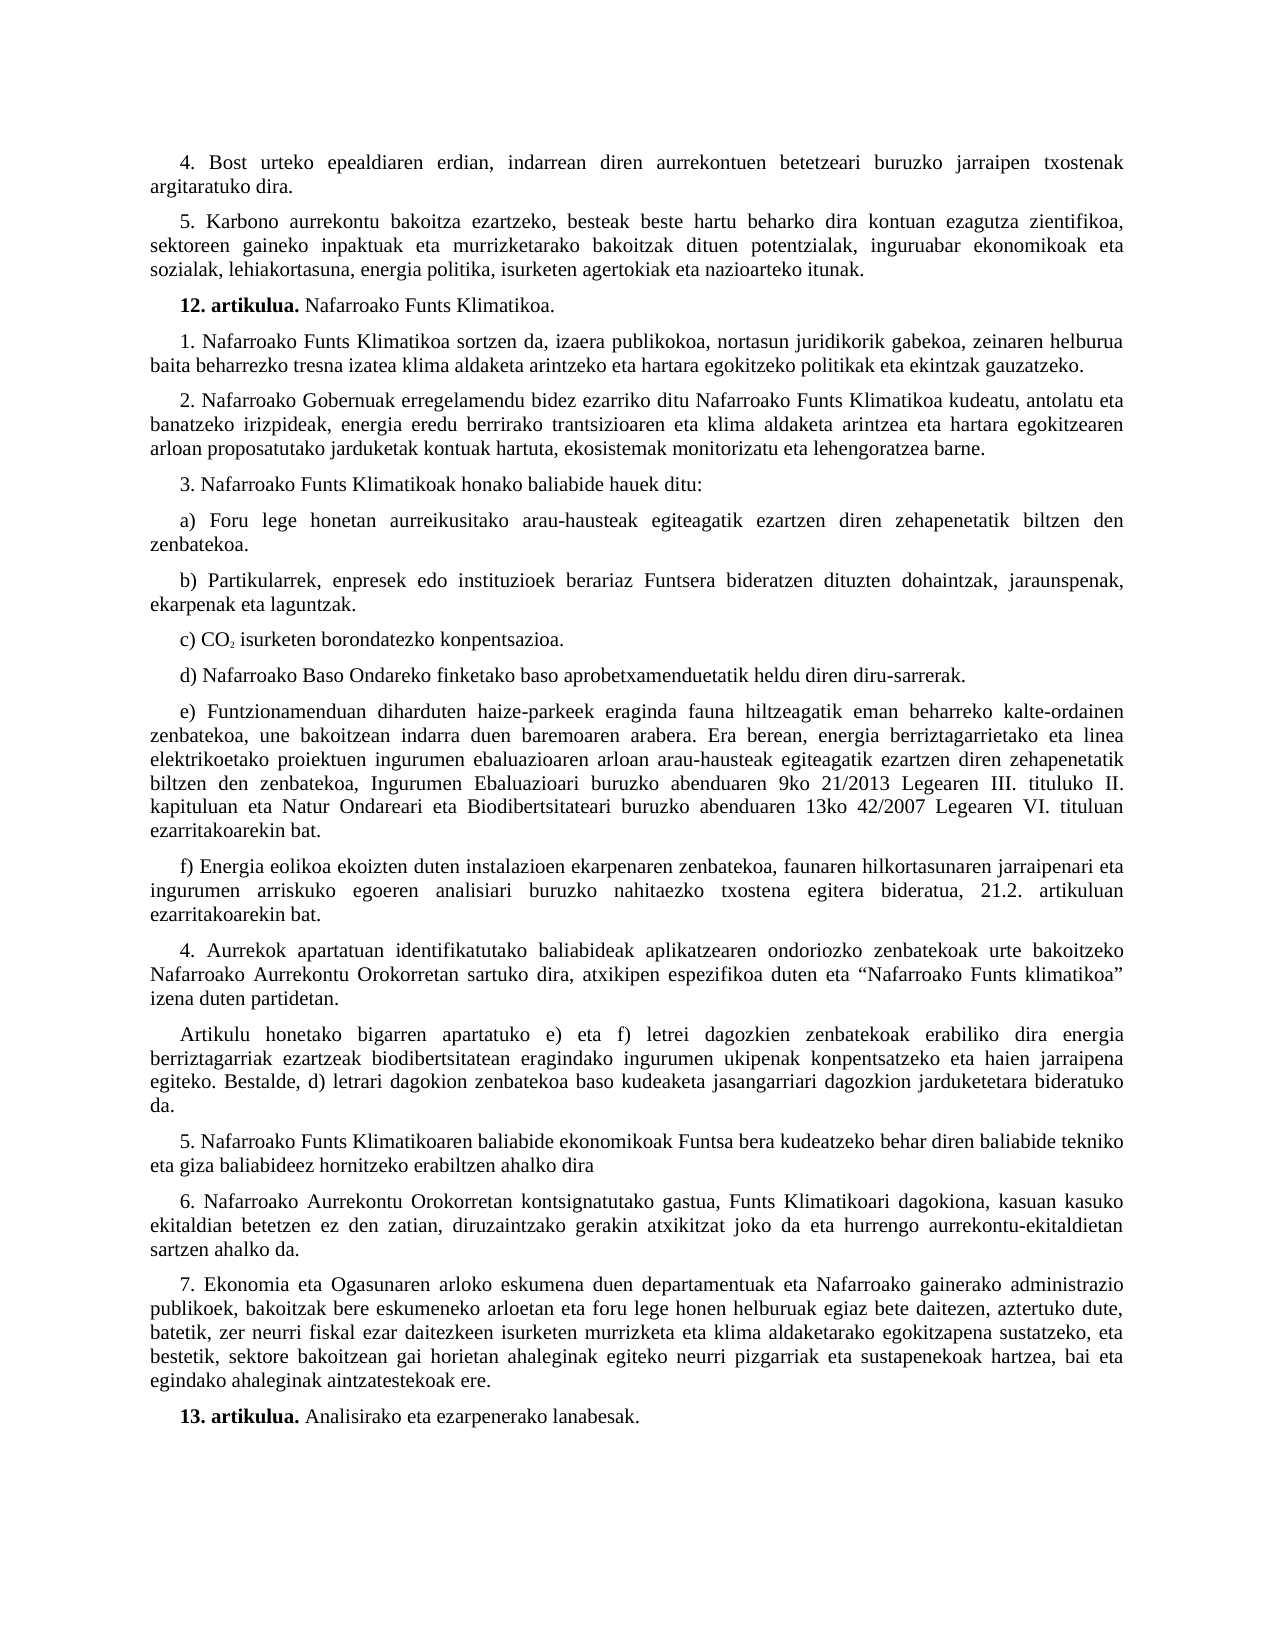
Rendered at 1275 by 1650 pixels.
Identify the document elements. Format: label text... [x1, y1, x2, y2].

text 7. Ekonomia eta Ogasunaren arloko eskumena duen departamentuak eta Nafarroako gainerako administrazio publikoek, bakoitzak bere eskumeneko arloetan eta foru lege honen helburuak egiaz bete daitezen, aztertuko dute, batetik, zer neurri fiskal ezar daitezkeen isurketen murrizketa eta klima aldaketarako egokitzapena sustatzeko, eta bestetik, sektore bakoitzean gai horietan ahaleginak egiteko neurri pizgarriak eta sustapenekoak hartzea, bai eta egindako ahaleginak aintzatestekoak ere. [150, 1273, 1125, 1392]
text 4. Bost urteko epealdiaren erdian, indarrean diren aurrekontuen betetzeari buruzko jarraipen txostenak argitaratuko dira. [150, 150, 1125, 198]
text 2. Nafarroako Gobernuak erregelamendu bidez ezarriko ditu Nafarroako Funts Klimatikoa kudeatu, antolatu eta banatzeko irizpideak, energia eredu berrirako trantsizioaren eta klima aldaketa arintzea eta hartara egokitzearen arloan proposatutako jarduketak kontuak hartuta, ekosistemak monitorizatu eta lehengoratzea barne. [150, 389, 1125, 461]
text d) Nafarroako Baso Ondareko finketako baso aprobetxamenduetatik heldu diren diru-sarrerak. [150, 663, 1125, 687]
text Artikulu honetako bigarren apartatuko e) eta f) letrei dagozkien zenbatekoak erabiliko dira energia berriztagarriak ezartzeak biodibertsitatean eragindako ingurumen ukipenak konpentsatzeko eta haien jarraipena egiteko. Bestalde, d) letrari dagokion zenbatekoa baso kudeaketa jasangarriari dagozkion jarduketetara bideratuko da. [150, 1022, 1125, 1118]
text 12. artikulua. Nafarroako Funts Klimatikoa. [150, 293, 1125, 317]
text e) Funtzionamenduan diharduten haize-parkeek eraginda fauna hiltzeagatik eman beharreko kalte-ordainen zenbatekoa, une bakoitzean indarra duen baremoaren arabera. Era berean, energia berriztagarrietako eta linea elektrikoetako proiektuen ingurumen ebaluazioaren arloan arau-hausteak egiteagatik ezartzen diren zehapenetatik biltzen den zenbatekoa, Ingurumen Ebaluazioari buruzko abenduaren 9ko 21/2013 Legearen III. tituluko II. kapituluan eta Natur Ondareari eta Biodibertsitateari buruzko abenduaren 13ko 42/2007 Legearen VI. tituluan ezarritakoarekin bat. [150, 699, 1125, 843]
text 1. Nafarroako Funts Klimatikoa sortzen da, izaera publikokoa, nortasun juridikorik gabekoa, zeinaren helburua baita beharrezko tresna izatea klima aldaketa arintzeko eta hartara egokitzeko politikak eta ekintzak gauzatzeko. [150, 329, 1125, 377]
text 13. artikulua. Analisirako eta ezarpenerako lanabesak. [150, 1404, 1125, 1428]
text c) CO2 isurketen borondatezko konpentsazioa. [150, 627, 1125, 651]
text a) Foru lege honetan aurreikusitako arau-hausteak egiteagatik ezartzen diren zehapenetatik biltzen den zenbatekoa. [150, 508, 1125, 556]
text f) Energia eolikoa ekoizten duten instalazioen ekarpenaren zenbatekoa, faunaren hilkortasunaren jarraipenari eta ingurumen arriskuko egoeren analisiari buruzko nahitaezko txostena egitera bideratua, 21.2. artikuluan ezarritakoarekin bat. [150, 854, 1125, 926]
text 5. Nafarroako Funts Klimatikoaren baliabide ekonomikoak Funtsa bera kudeatzeko behar diren baliabide tekniko eta giza baliabideez hornitzeko erabiltzen ahalko dira [150, 1129, 1125, 1177]
text 4. Aurrekok apartatuan identifikatutako baliabideak aplikatzearen ondoriozko zenbatekoak urte bakoitzeko Nafarroako Aurrekontu Orokorretan sartuko dira, atxikipen espezifikoa duten eta “Nafarroako Funts klimatikoa” izena duten partidetan. [150, 938, 1125, 1010]
text b) Partikularrek, enpresek edo instituzioek berariaz Funtsera bideratzen dituzten dohaintzak, jaraunspenak, ekarpenak eta laguntzak. [150, 568, 1125, 616]
text 6. Nafarroako Aurrekontu Orokorretan kontsignatutako gastua, Funts Klimatikoari dagokiona, kasuan kasuko ekitaldian betetzen ez den zatian, diruzaintzako gerakin atxikitzat joko da eta hurrengo aurrekontu-ekitaldietan sartzen ahalko da. [150, 1189, 1125, 1261]
text 3. Nafarroako Funts Klimatikoak honako baliabide hauek ditu: [150, 472, 1125, 496]
text 5. Karbono aurrekontu bakoitza ezartzeko, besteak beste hartu beharko dira kontuan ezagutza zientifikoa, sektoreen gaineko inpaktuak eta murrizketarako bakoitzak dituen potentzialak, inguruabar ekonomikoak eta sozialak, lehiakortasuna, energia politika, isurketen agertokiak eta nazioarteko itunak. [150, 210, 1125, 282]
